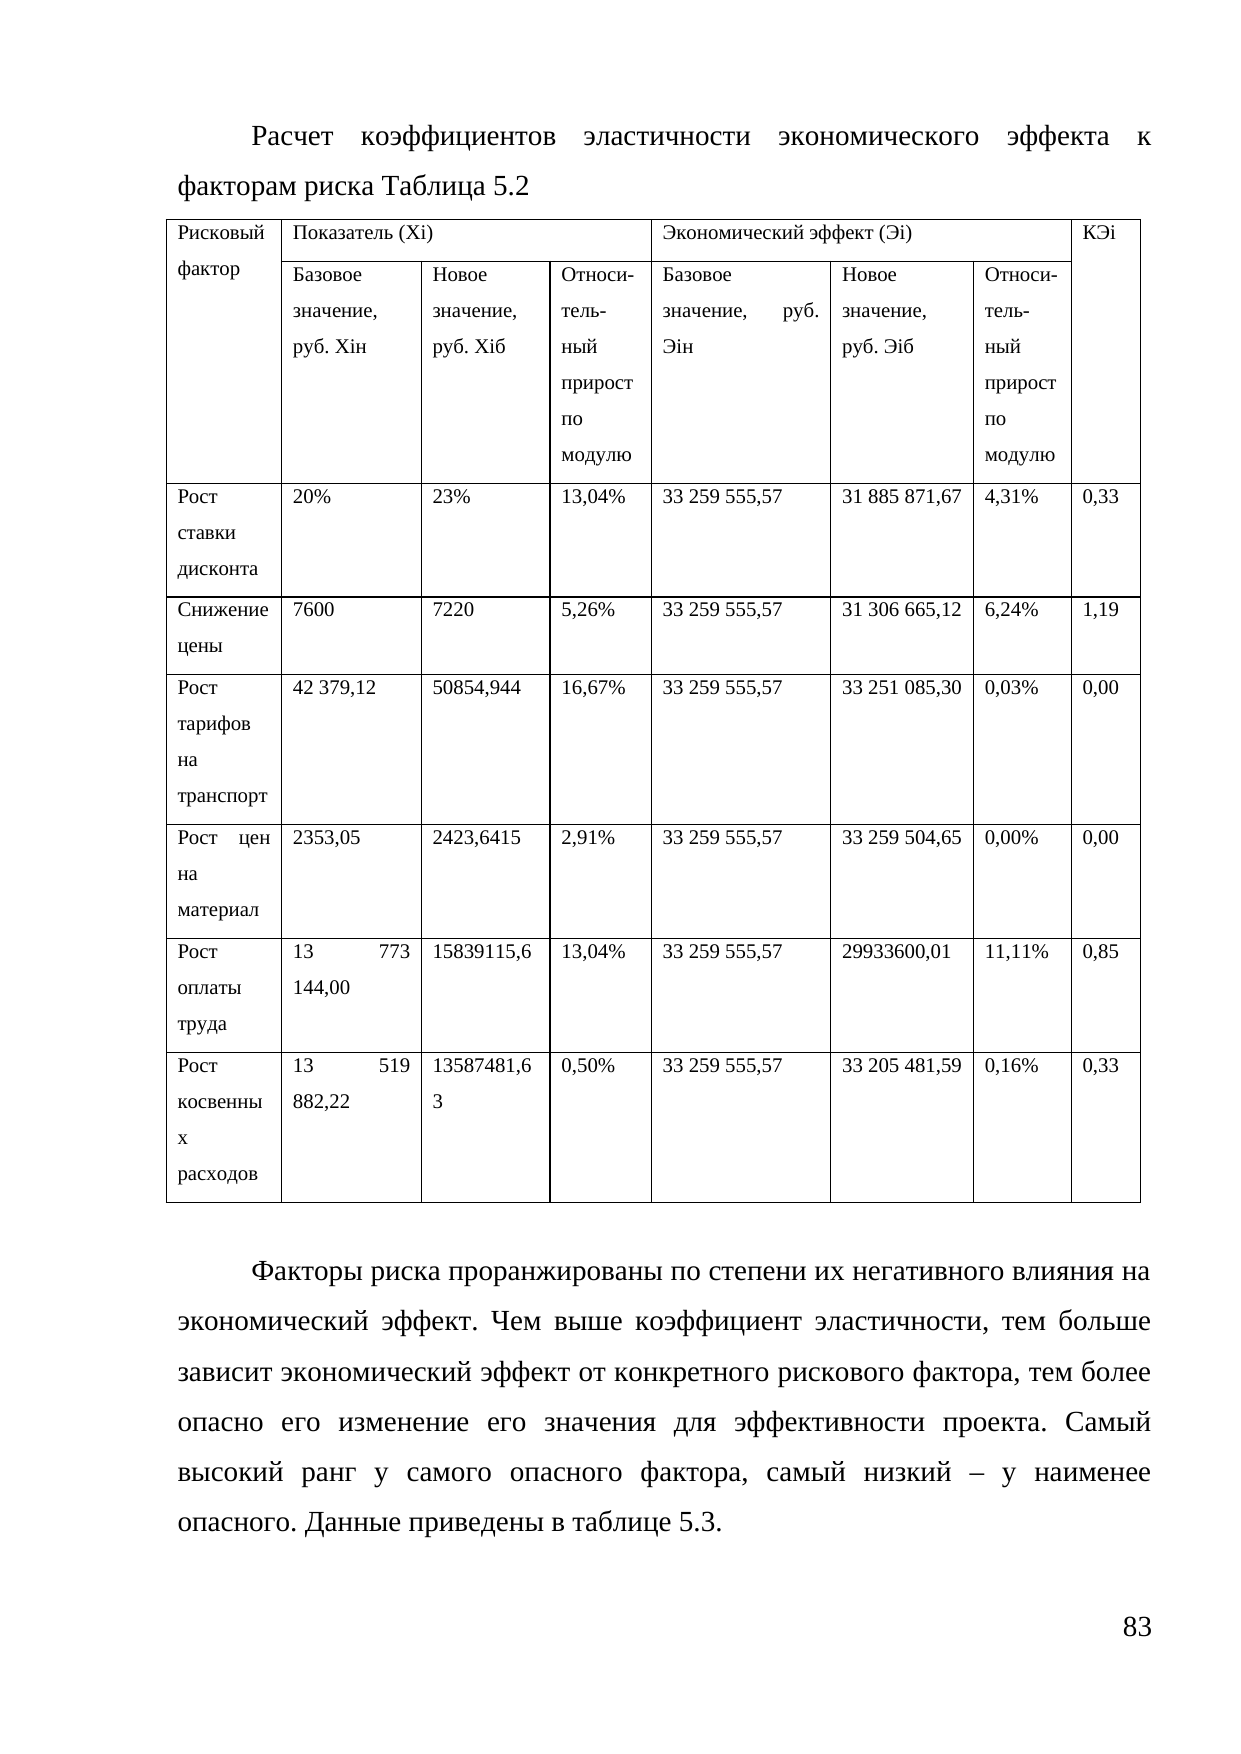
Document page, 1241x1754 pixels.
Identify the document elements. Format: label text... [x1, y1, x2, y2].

table_header Экономический эффект (Эi) [652, 220, 1071, 261]
table_cell 42 379,12 [282, 675, 421, 824]
table_cell 0,00% [974, 825, 1071, 938]
table_cell 11,11% [974, 939, 1071, 1052]
table_cell 5,26% [551, 598, 651, 674]
table_cell 33 205 481,59 [831, 1053, 973, 1202]
table_cell 13,04% [551, 484, 651, 596]
table_cell Рост тарифов на транспорт [167, 675, 281, 824]
table_cell 13,04% [551, 939, 651, 1052]
table_cell Относи-тель-ный прирост по модулю [974, 262, 1071, 482]
table_cell 2423,6415 [422, 825, 549, 938]
table_cell 15839115,6 [422, 939, 549, 1052]
table_cell 33 259 504,65 [831, 825, 973, 938]
text Расчет коэффициентов эластичности экономического эффекта к факторам риска Таблица 5.2 [177, 118, 1152, 202]
table_cell 0,00 [1072, 825, 1140, 938]
table_cell 0,00 [1072, 675, 1140, 824]
table_cell 6,24% [974, 598, 1071, 674]
table_cell 23% [422, 484, 549, 596]
table_cell 4,31% [974, 484, 1071, 596]
table_header КЭi [1072, 220, 1140, 482]
table_cell 0,33 [1072, 484, 1140, 596]
table_cell 0,03% [974, 675, 1071, 824]
table_cell Базовое значение, руб. Хiн [282, 262, 421, 482]
table_header Показатель (Хi) [282, 220, 651, 261]
table_cell 29933600,01 [831, 939, 973, 1052]
table_cell 13 519 882,22 [282, 1053, 421, 1202]
table_cell 50854,944 [422, 675, 549, 824]
table_cell Новое значение, руб. Эiб [831, 262, 973, 482]
table_cell 7220 [422, 598, 549, 674]
table_cell 16,67% [551, 675, 651, 824]
table_cell Рост косвенных расходов [167, 1053, 281, 1202]
table_cell 1,19 [1072, 598, 1140, 674]
text Факторы риска проранжированы по степени их негативного влияния на экономический эффект. Чем выше коэффициент эластичности, тем больше зависит экономический эффект от конкретного рискового фактора, тем более опасно его изменение его значения для эффективности проекта. Самый высокий ранг у самого опасного фактора, самый низкий – у наименее опасного. Данные приведены в таблице 5.3. [177, 1253, 1152, 1538]
table_cell 33 259 555,57 [652, 939, 830, 1052]
table_cell 33 259 555,57 [652, 484, 830, 596]
table_cell 0,16% [974, 1053, 1071, 1202]
table_cell 0,85 [1072, 939, 1140, 1052]
table_cell 33 259 555,57 [652, 825, 830, 938]
table_cell 33 259 555,57 [652, 675, 830, 824]
table_cell Снижение цены [167, 598, 281, 674]
table_cell 13 773 144,00 [282, 939, 421, 1052]
table_header Рисковый фактор [167, 220, 281, 482]
table_cell 33 259 555,57 [652, 598, 830, 674]
table_cell 13587481,63 [422, 1053, 549, 1202]
table_cell Новое значение, руб. Хiб [422, 262, 549, 482]
table_cell 33 251 085,30 [831, 675, 973, 824]
table_cell 33 259 555,57 [652, 1053, 830, 1202]
table_cell 2,91% [551, 825, 651, 938]
table_cell 2353,05 [282, 825, 421, 938]
table_cell Базовое значение, руб. Эiн [652, 262, 830, 482]
table_cell 31 885 871,67 [831, 484, 973, 596]
table_cell Относи-тель-ный прирост по модулю [551, 262, 651, 482]
table_cell 7600 [282, 598, 421, 674]
table_cell 20% [282, 484, 421, 596]
table_cell 0,50% [551, 1053, 651, 1202]
table_cell 0,33 [1072, 1053, 1140, 1202]
table_cell Рост цен на материал [167, 825, 281, 938]
table_cell Рост ставки дисконта [167, 484, 281, 596]
table_cell 31 306 665,12 [831, 598, 973, 674]
table_cell Рост оплаты труда [167, 939, 281, 1052]
